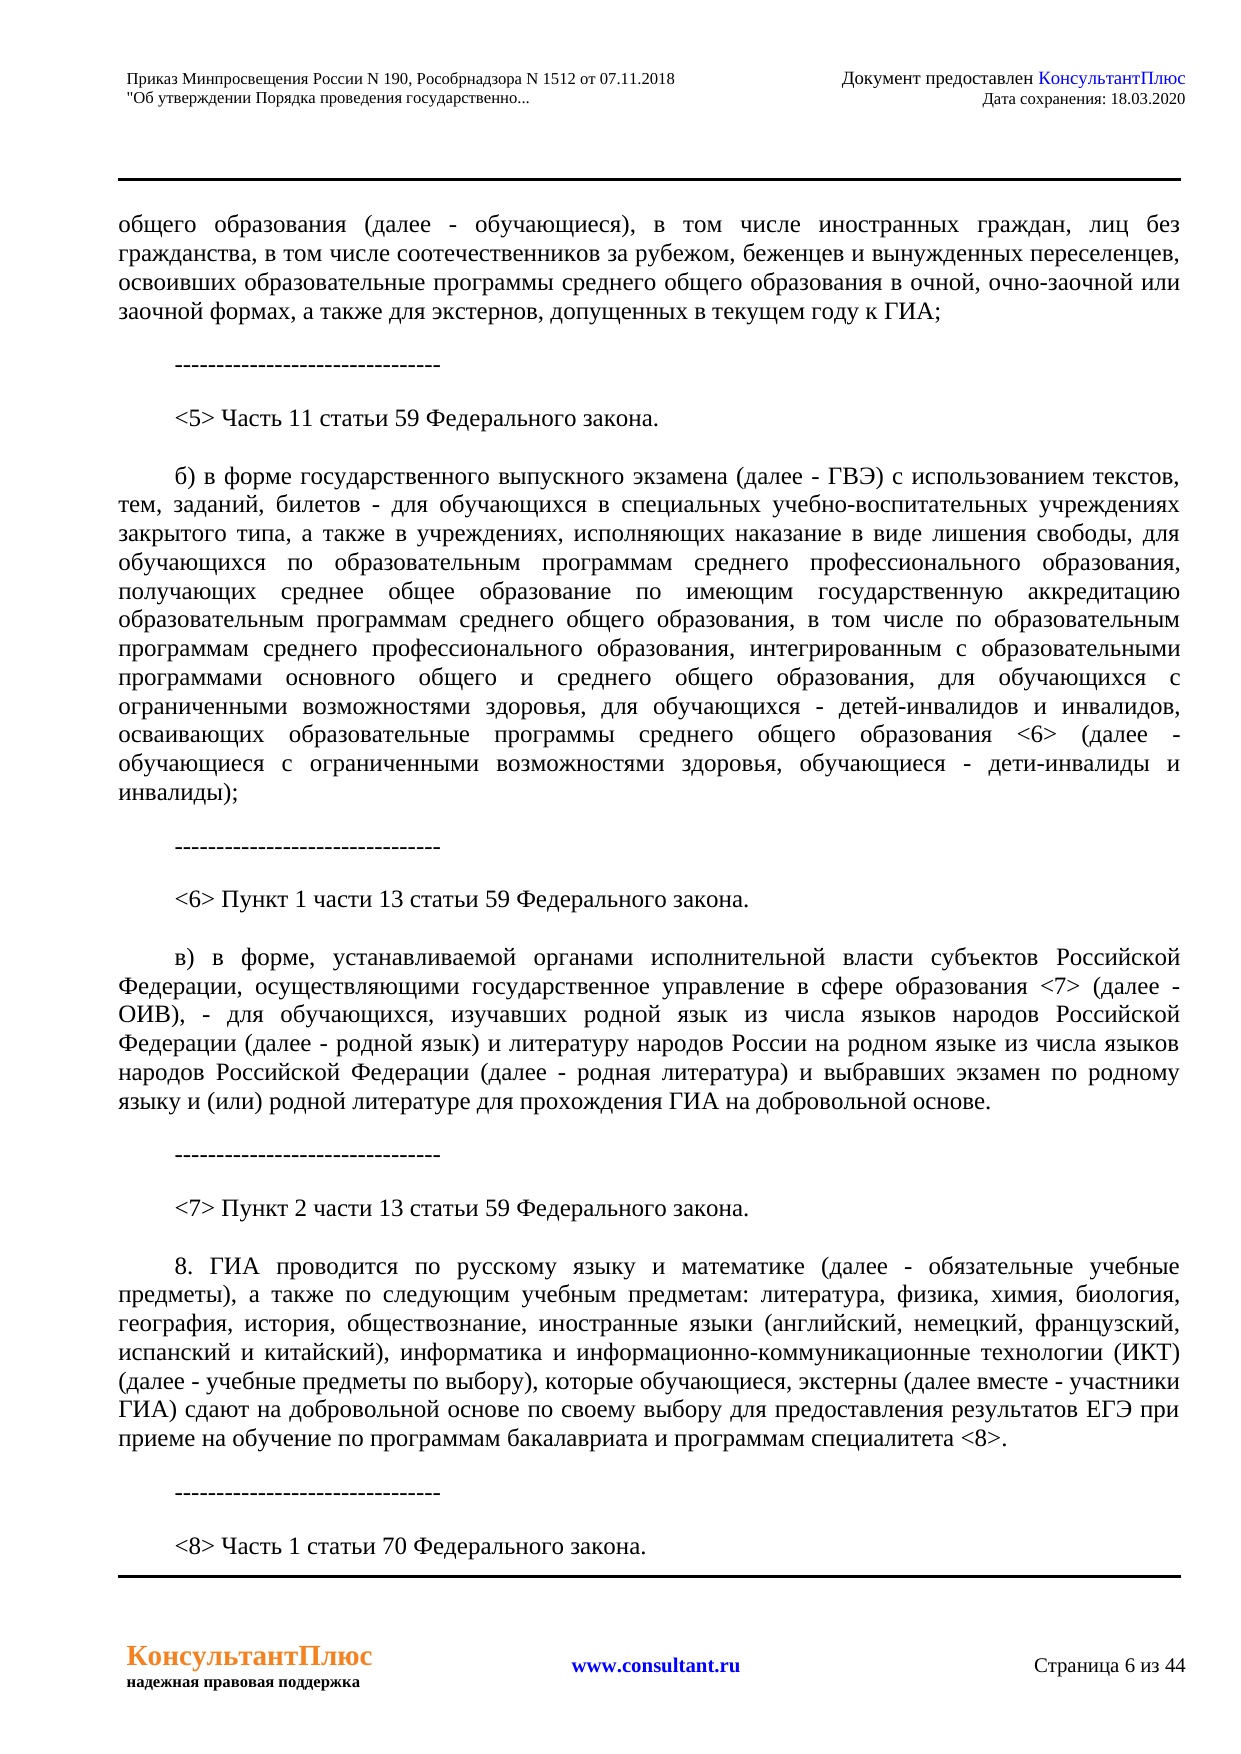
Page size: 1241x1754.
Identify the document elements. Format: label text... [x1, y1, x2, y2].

text в) в форме, устанавливаемой органами исполнительной власти субъектов Российской Федерации, осуществляющими государственное управление в сфере образования <7> (далее - ОИВ), - для обучающихся, изучавших родной язык из числа языков народов Российской Федерации (далее - родной язык) и литературу народов России на родном языке из числа языков народов Российской Федерации (далее - родная литература) и выбравших экзамен по родному языку и (или) родной литературе для прохождения ГИА на добровольной основе. [118, 942, 1181, 1114]
text б) в форме государственного выпускного экзамена (далее - ГВЭ) с использованием текстов, тем, заданий, билетов - для обучающихся в специальных учебно-воспитательных учреждениях закрытого типа, а также в учреждениях, исполняющих наказание в виде лишения свободы, для обучающихся по образовательным программам среднего профессионального образования, получающих среднее общее образование по имеющим государственную аккредитацию образовательным программам среднего общего образования, в том числе по образовательным программам среднего профессионального образования, интегрированным с образовательными программами основного общего и среднего общего образования, для обучающихся с ограниченными возможностями здоровья, для обучающихся - детей-инвалидов и инвалидов, осваивающих образовательные программы среднего общего образования <6> (далее - обучающиеся с ограниченными возможностями здоровья, обучающиеся - дети-инвалиды и инвалиды); [118, 461, 1181, 806]
text <5> Часть 11 статьи 59 Федерального закона. [118, 403, 1181, 432]
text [118, 209, 1181, 324]
text -------------------------------- [118, 1139, 1181, 1168]
text 8. ГИА проводится по русскому языку и математике (далее - обязательные учебные предметы), а также по следующим учебным предметам: литература, физика, химия, биология, география, история, обществознание, иностранные языки (английский, немецкий, французский, испанский и китайский), информатика и информационно-коммуникационные технологии (ИКТ) (далее - учебные предметы по выбору), которые обучающиеся, экстерны (далее вместе - участники ГИА) сдают на добровольной основе по своему выбору для предоставления результатов ЕГЭ при приеме на обучение по программам бакалавриата и программам специалитета <8>. [118, 1251, 1181, 1452]
text <6> Пункт 1 части 13 статьи 59 Федерального закона. [118, 884, 1181, 913]
text <8> Часть 1 статьи 70 Федерального закона. [118, 1531, 1181, 1559]
text -------------------------------- [118, 1477, 1181, 1506]
text -------------------------------- [118, 349, 1181, 378]
text -------------------------------- [118, 831, 1181, 859]
text <7> Пункт 2 части 13 статьи 59 Федерального закона. [118, 1193, 1181, 1222]
